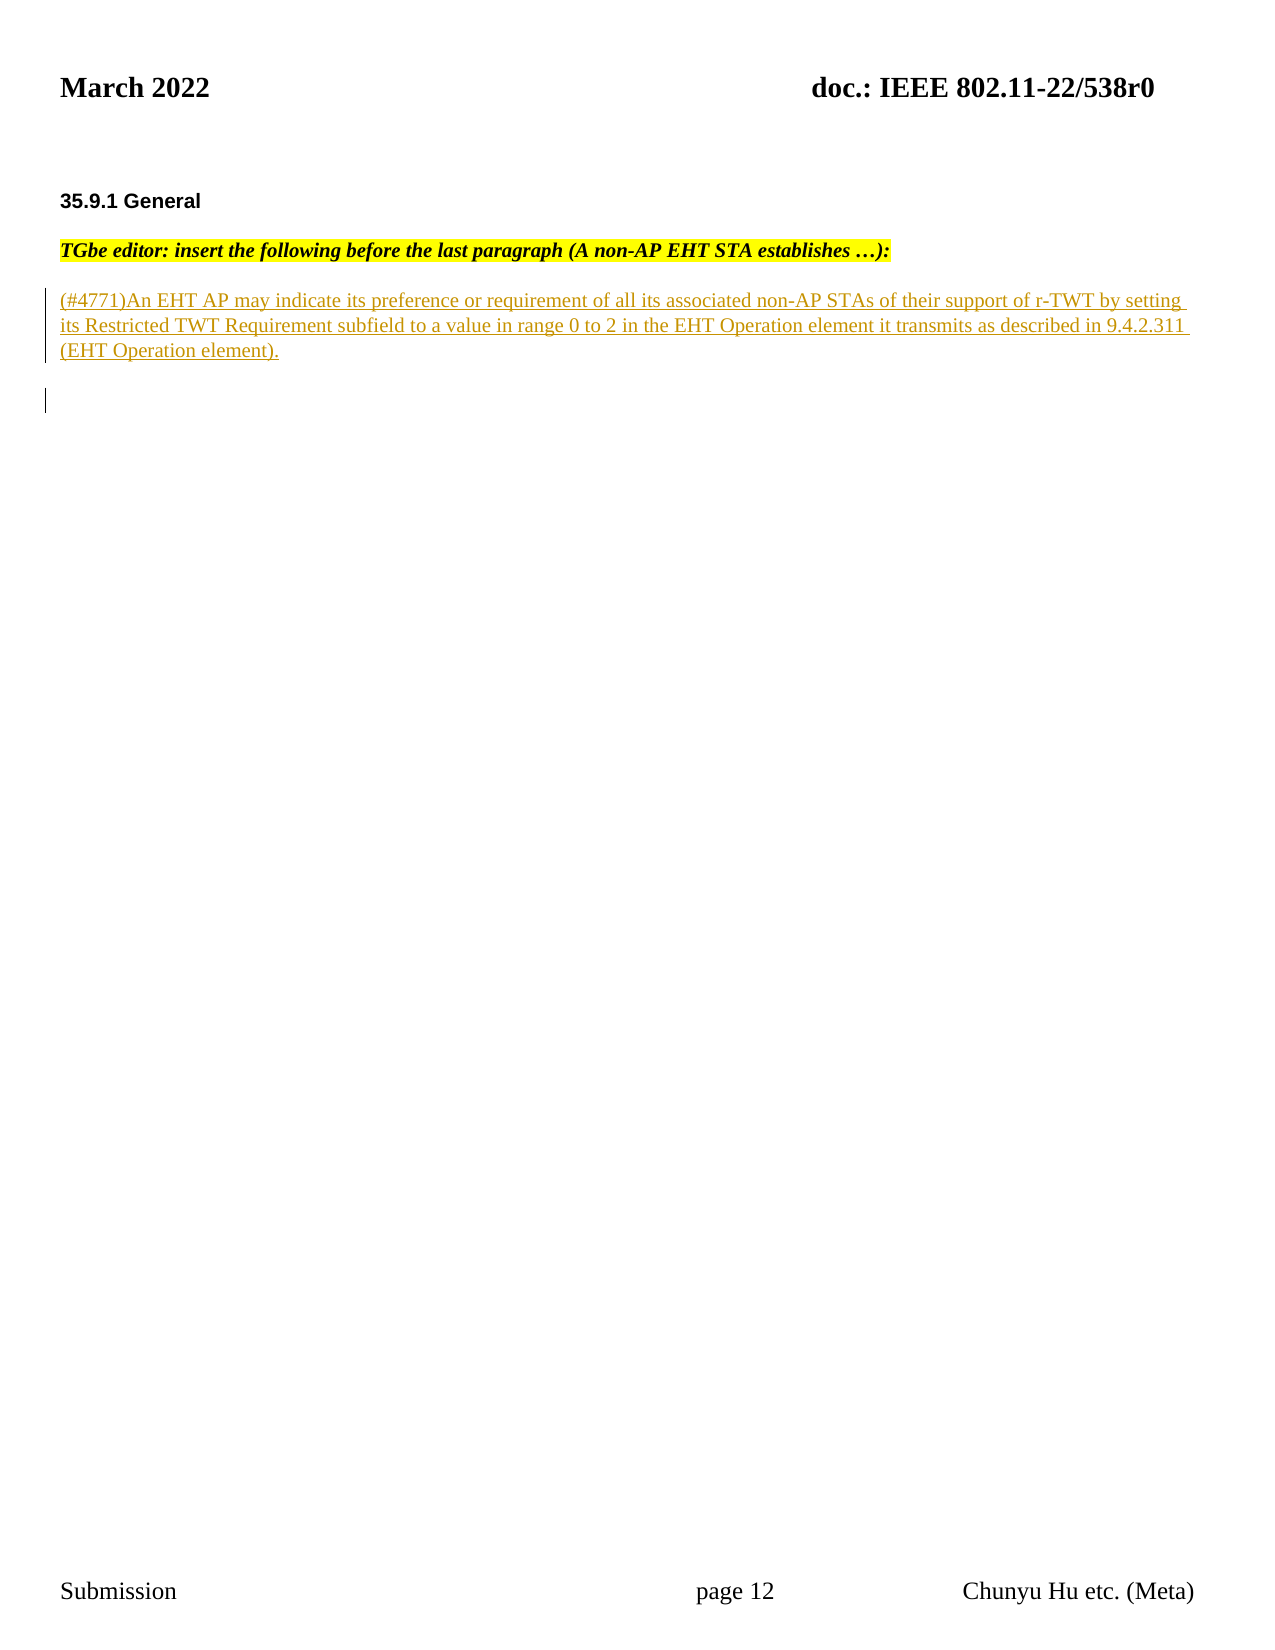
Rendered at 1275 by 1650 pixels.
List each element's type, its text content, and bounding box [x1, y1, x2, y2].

text 35.9.1 General [60, 187, 1194, 212]
text TGbe editor: insert the following before the last paragraph (A non-AP EHT STA establishes …): [60, 237, 1194, 262]
